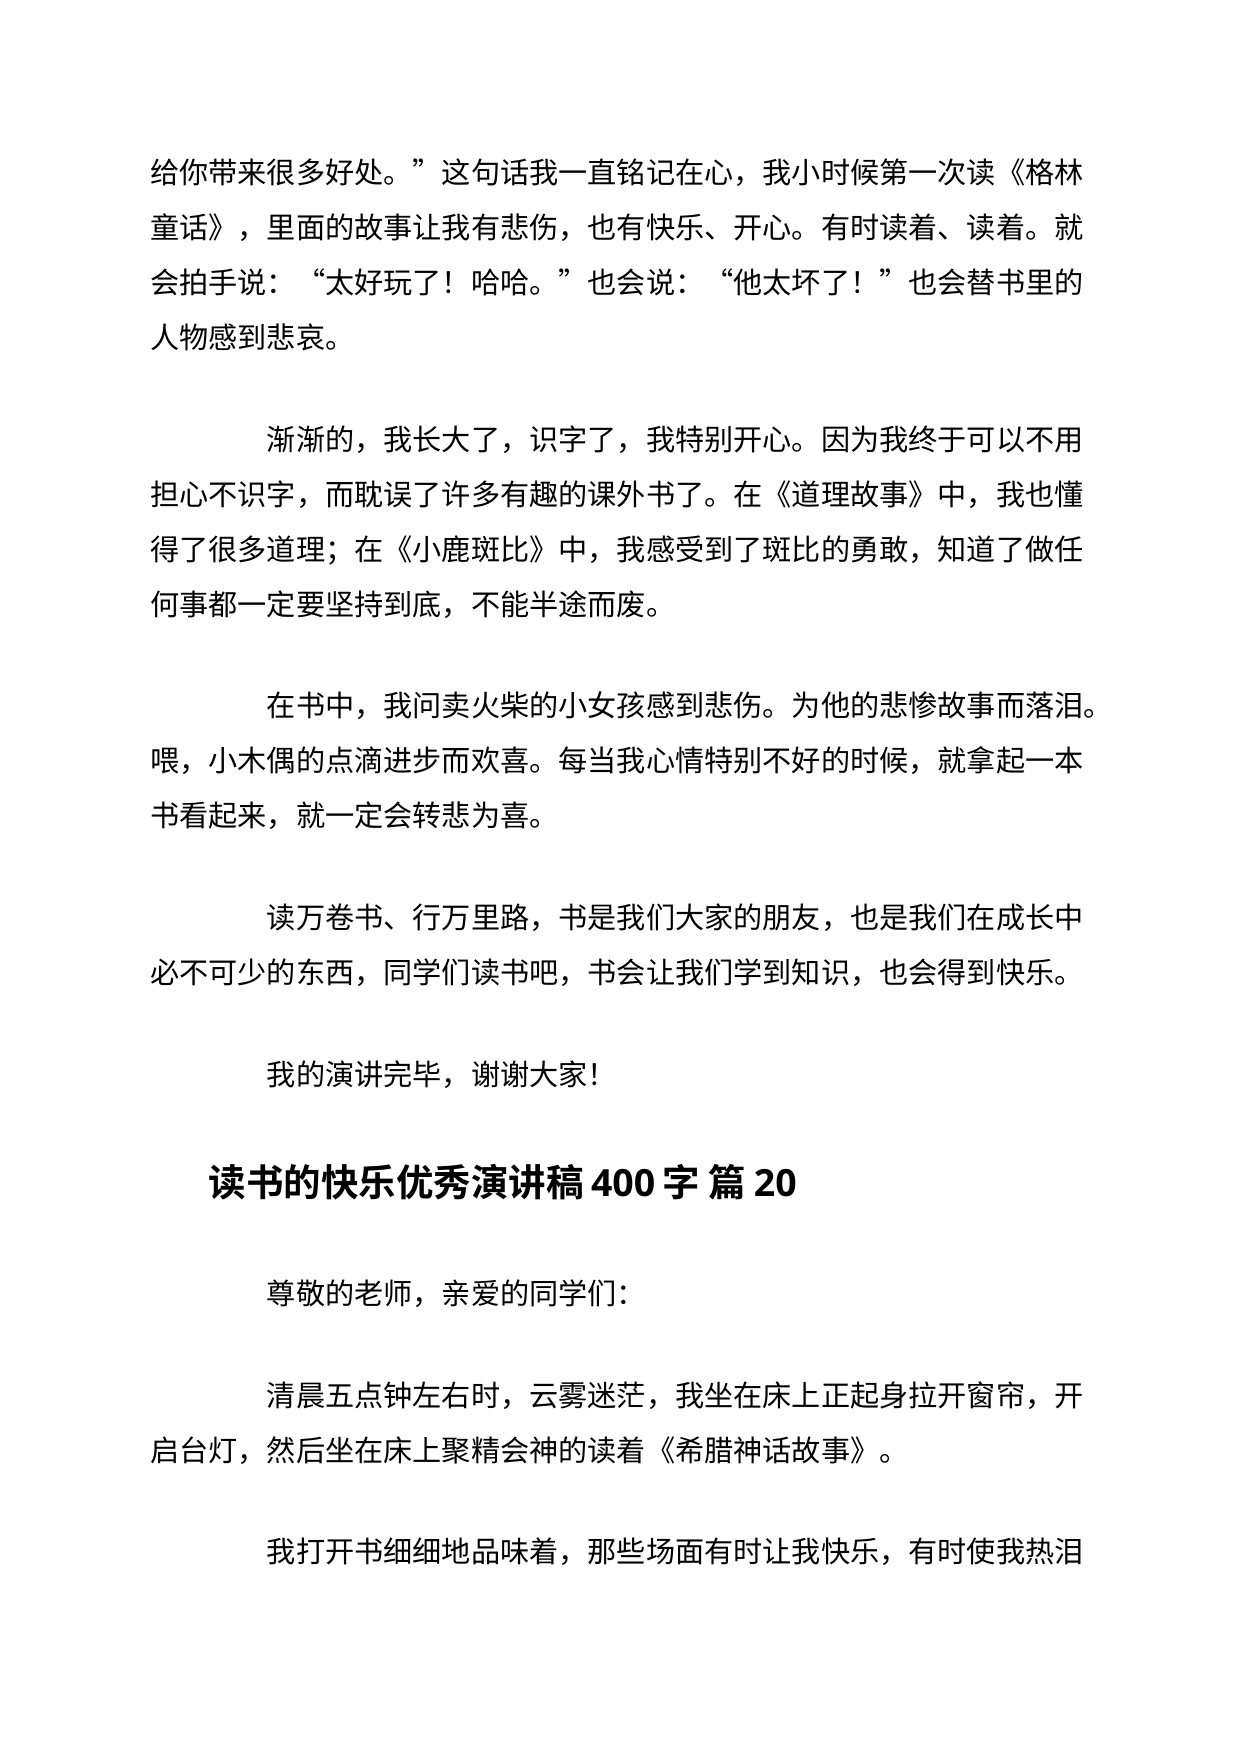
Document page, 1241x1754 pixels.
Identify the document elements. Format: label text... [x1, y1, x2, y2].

text 我的演讲完毕，谢谢大家！ [150, 1051, 1090, 1093]
text 清晨五点钟左右时，云雾迷茫，我坐在床上正起身拉开窗帘，开启台灯，然后坐在床上聚精会神的读着《希腊神话故事》。 [150, 1372, 1090, 1469]
text 渐渐的，我长大了，识字了，我特别开心。因为我终于可以不用担心不识字，而耽误了许多有趣的课外书了。在《道理故事》中，我也懂得了很多道理；在《小鹿斑比》中，我感受到了斑比的勇敢，知道了做任何事都一定要坚持到底，不能半途而废。 [150, 416, 1090, 623]
text 读万卷书、行万里路，书是我们大家的朋友，也是我们在成长中必不可少的东西，同学们读书吧，书会让我们学到知识，也会得到快乐。 [150, 894, 1090, 992]
text 尊敬的老师，亲爱的同学们： [150, 1271, 1090, 1313]
text 在书中，我问卖火柴的小女孩感到悲伤。为他的悲惨故事而落泪。喂，小木偶的点滴进步而欢喜。每当我心情特别不好的时候，就拿起一本书看起来，就一定会转悲为喜。 [150, 683, 1090, 835]
text 读书的快乐优秀演讲稿400字 篇20 [150, 1153, 1090, 1207]
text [150, 1529, 1090, 1571]
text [150, 150, 1090, 357]
